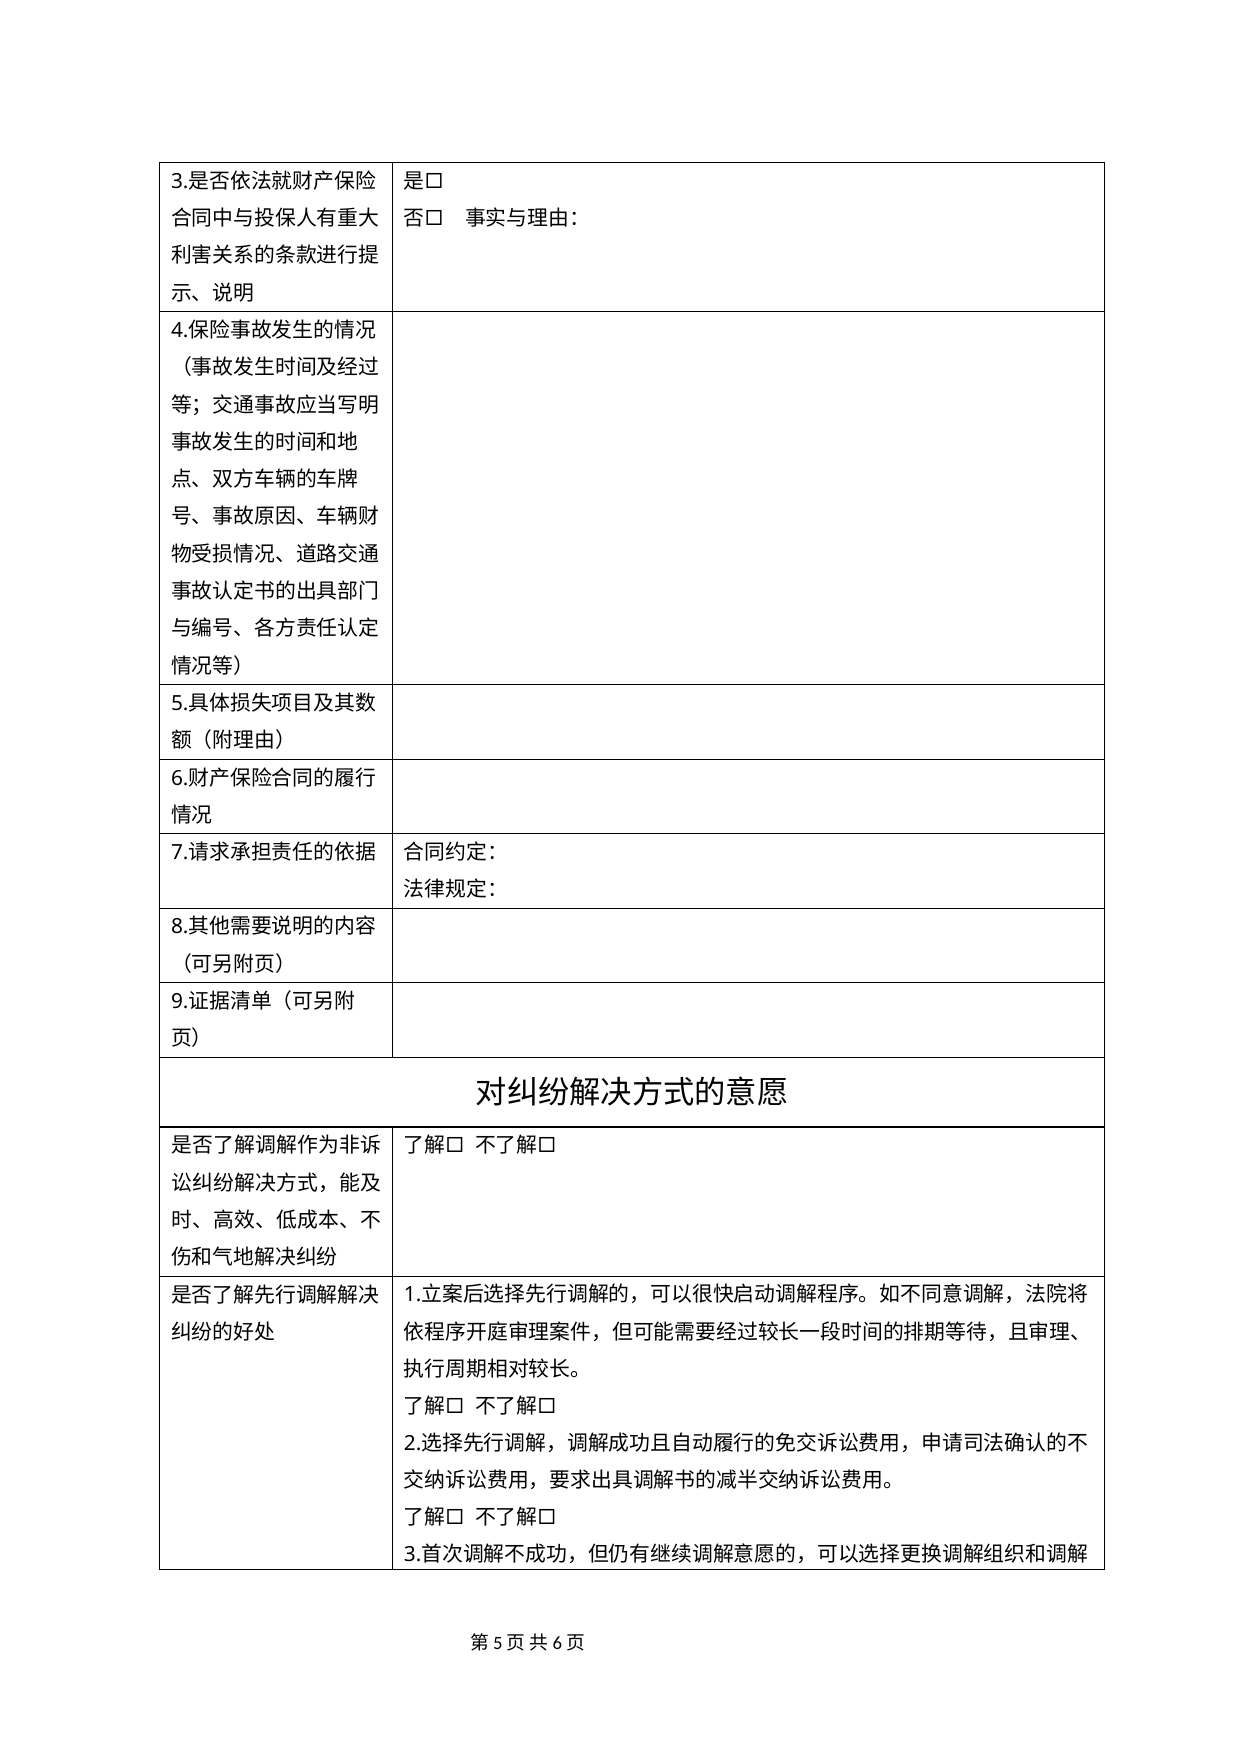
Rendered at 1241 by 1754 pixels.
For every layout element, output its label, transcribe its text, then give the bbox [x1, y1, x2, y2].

table_cell 9.证据清单（可另附页） [160, 983, 392, 1057]
table_cell 是否了解先行调解解决纠纷的好处 [160, 1277, 392, 1569]
table_cell [393, 685, 1104, 759]
table_cell [393, 909, 1104, 982]
table_cell 了解 不了解 [393, 1128, 1104, 1276]
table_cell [393, 1277, 1104, 1569]
table_cell 对纠纷解决方式的意愿 [160, 1058, 1104, 1126]
table_cell 是否了解调解作为非诉讼纠纷解决方式，能及时、高效、低成本、不伤和气地解决纠纷 [160, 1128, 392, 1276]
table_cell [393, 983, 1104, 1057]
table_cell 6.财产保险合同的履行情况 [160, 760, 392, 833]
table_cell 8.其他需要说明的内容（可另附页） [160, 909, 392, 982]
table_cell [393, 760, 1104, 833]
table_cell 7.请求承担责任的依据 [160, 834, 392, 907]
table_cell 5.具体损失项目及其数额（附理由） [160, 685, 392, 759]
table_cell 是 否 事实与理由： [393, 163, 1104, 311]
table_cell 合同约定： 法律规定： [393, 834, 1104, 907]
table_cell 4.保险事故发生的情况（事故发生时间及经过等；交通事故应当写明事故发生的时间和地点、双方车辆的车牌号、事故原因、车辆财物受损情况、道路交通事故认定书的出具部门与编号、各方责任认定情况等） [160, 312, 392, 684]
table_cell [393, 312, 1104, 684]
table_cell 3.是否依法就财产保险合同中与投保人有重大利害关系的条款进行提示、说明 [160, 163, 392, 311]
